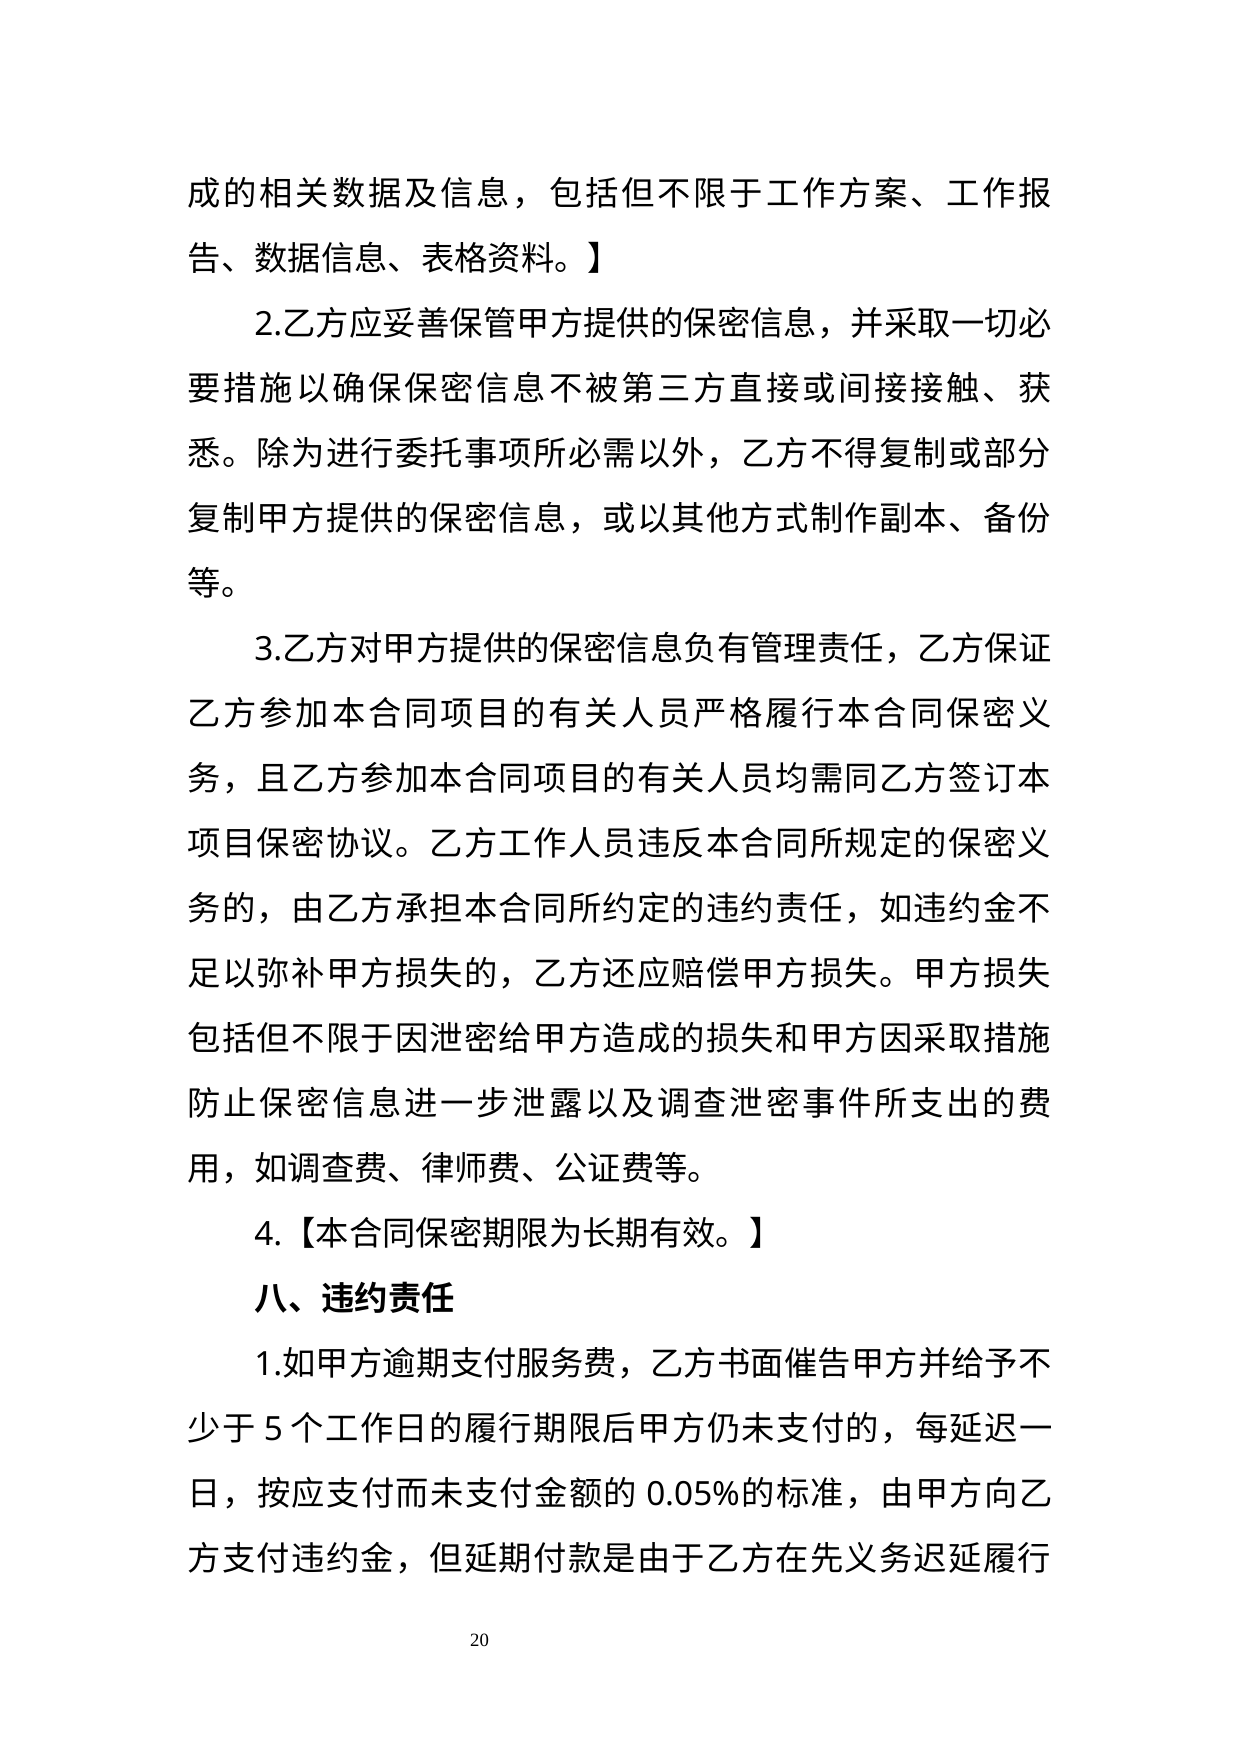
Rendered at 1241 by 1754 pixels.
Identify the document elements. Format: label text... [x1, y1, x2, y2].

text 2.乙方应妥善保管甲方提供的保密信息，并采取一切必要措施以确保保密信息不被第三方直接或间接接触、获悉。除为进行委托事项所必需以外，乙方不得复制或部分复制甲方提供的保密信息，或以其他方式制作副本、备份等。 [187, 288, 1053, 613]
text 3.乙方对甲方提供的保密信息负有管理责任，乙方保证乙方参加本合同项目的有关人员严格履行本合同保密义务，且乙方参加本合同项目的有关人员均需同乙方签订本项目保密协议。乙方工作人员违反本合同所规定的保密义务的，由乙方承担本合同所约定的违约责任，如违约金不足以弥补甲方损失的，乙方还应赔偿甲方损失。甲方损失包括但不限于因泄密给甲方造成的损失和甲方因采取措施防止保密信息进一步泄露以及调查泄密事件所支出的费用，如调查费、律师费、公证费等。 [187, 613, 1053, 1198]
text 八、违约责任 [187, 1263, 1053, 1328]
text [187, 158, 1053, 288]
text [187, 1328, 1053, 1588]
list 4.【本合同保密期限为长期有效。】 [187, 1198, 1053, 1263]
